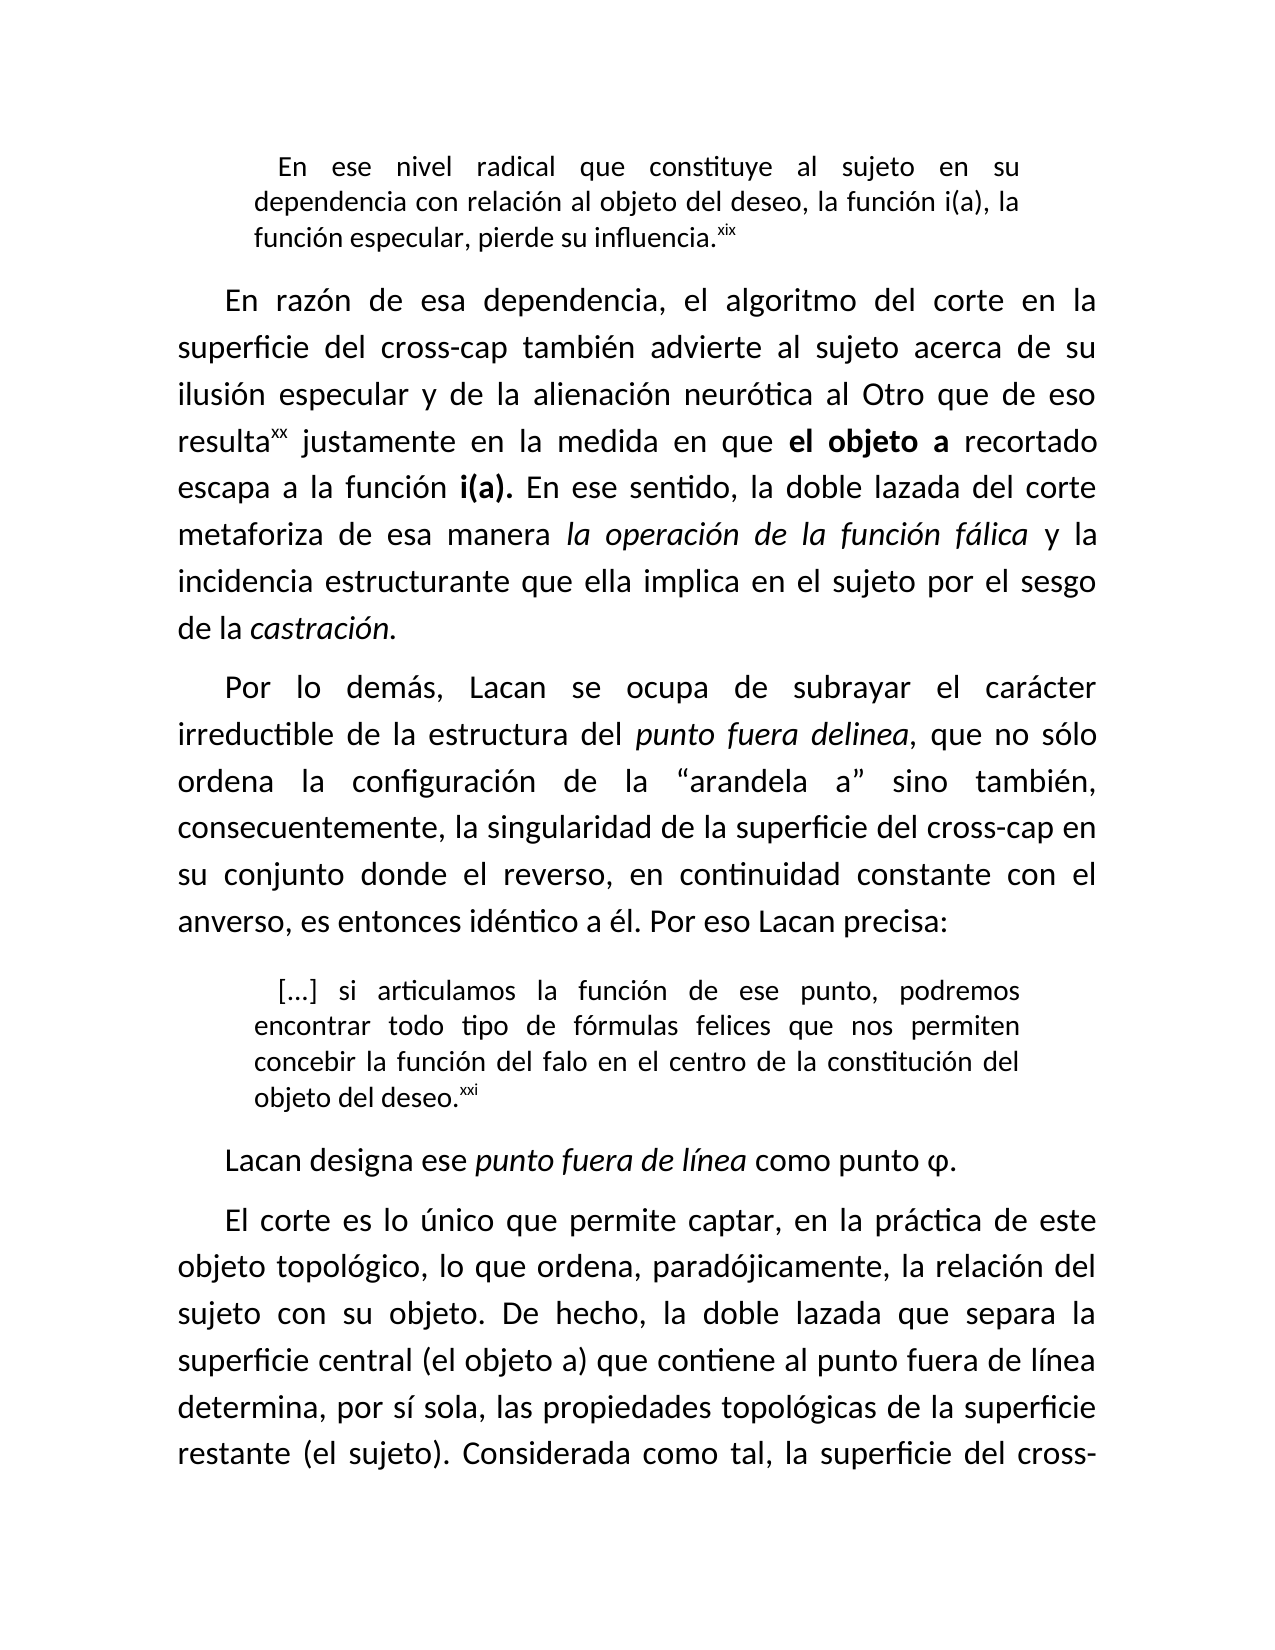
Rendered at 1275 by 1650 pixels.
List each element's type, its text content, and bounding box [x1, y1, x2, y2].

text Lacan designa ese punto fuera de línea como punto ɸ. [177, 1139, 1098, 1180]
text En ese nivel radical que constituye al sujeto en su dependencia con relación al objeto del deseo, la función i(a), la función especular, pierde su influencia. [254, 148, 1021, 254]
text [...] si articulamos la función de ese punto, podremos encontrar todo tipo de fórmulas felices que nos permiten concebir la función del falo en el centro de la constitución del objeto del deseo. [254, 972, 1021, 1114]
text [177, 1198, 1098, 1473]
text Por lo demás, Lacan se ocupa de subrayar el carácter irreductible de la estructura del punto fuera delinea, que no sólo ordena la configuración de la “arandela a” sino también, consecuentemente, la singularidad de la superficie del cross-cap en su conjunto donde el reverso, en continuidad constante con el anverso, es entonces idéntico a él. Por eso Lacan precisa: [177, 666, 1098, 941]
text En razón de esa dependencia, el algoritmo del corte en la superficie del cross-cap también advierte al sujeto acerca de su ilusión especular y de la alienación neurótica al Otro que de eso resulta justamente en la medida en que el objeto a recortado escapa a la función i(a). En ese sentido, la doble lazada del corte metaforiza de esa manera la operación de la función fálica y la incidencia estructurante que ella implica en el sujeto por el sesgo de la castración. [177, 279, 1098, 648]
